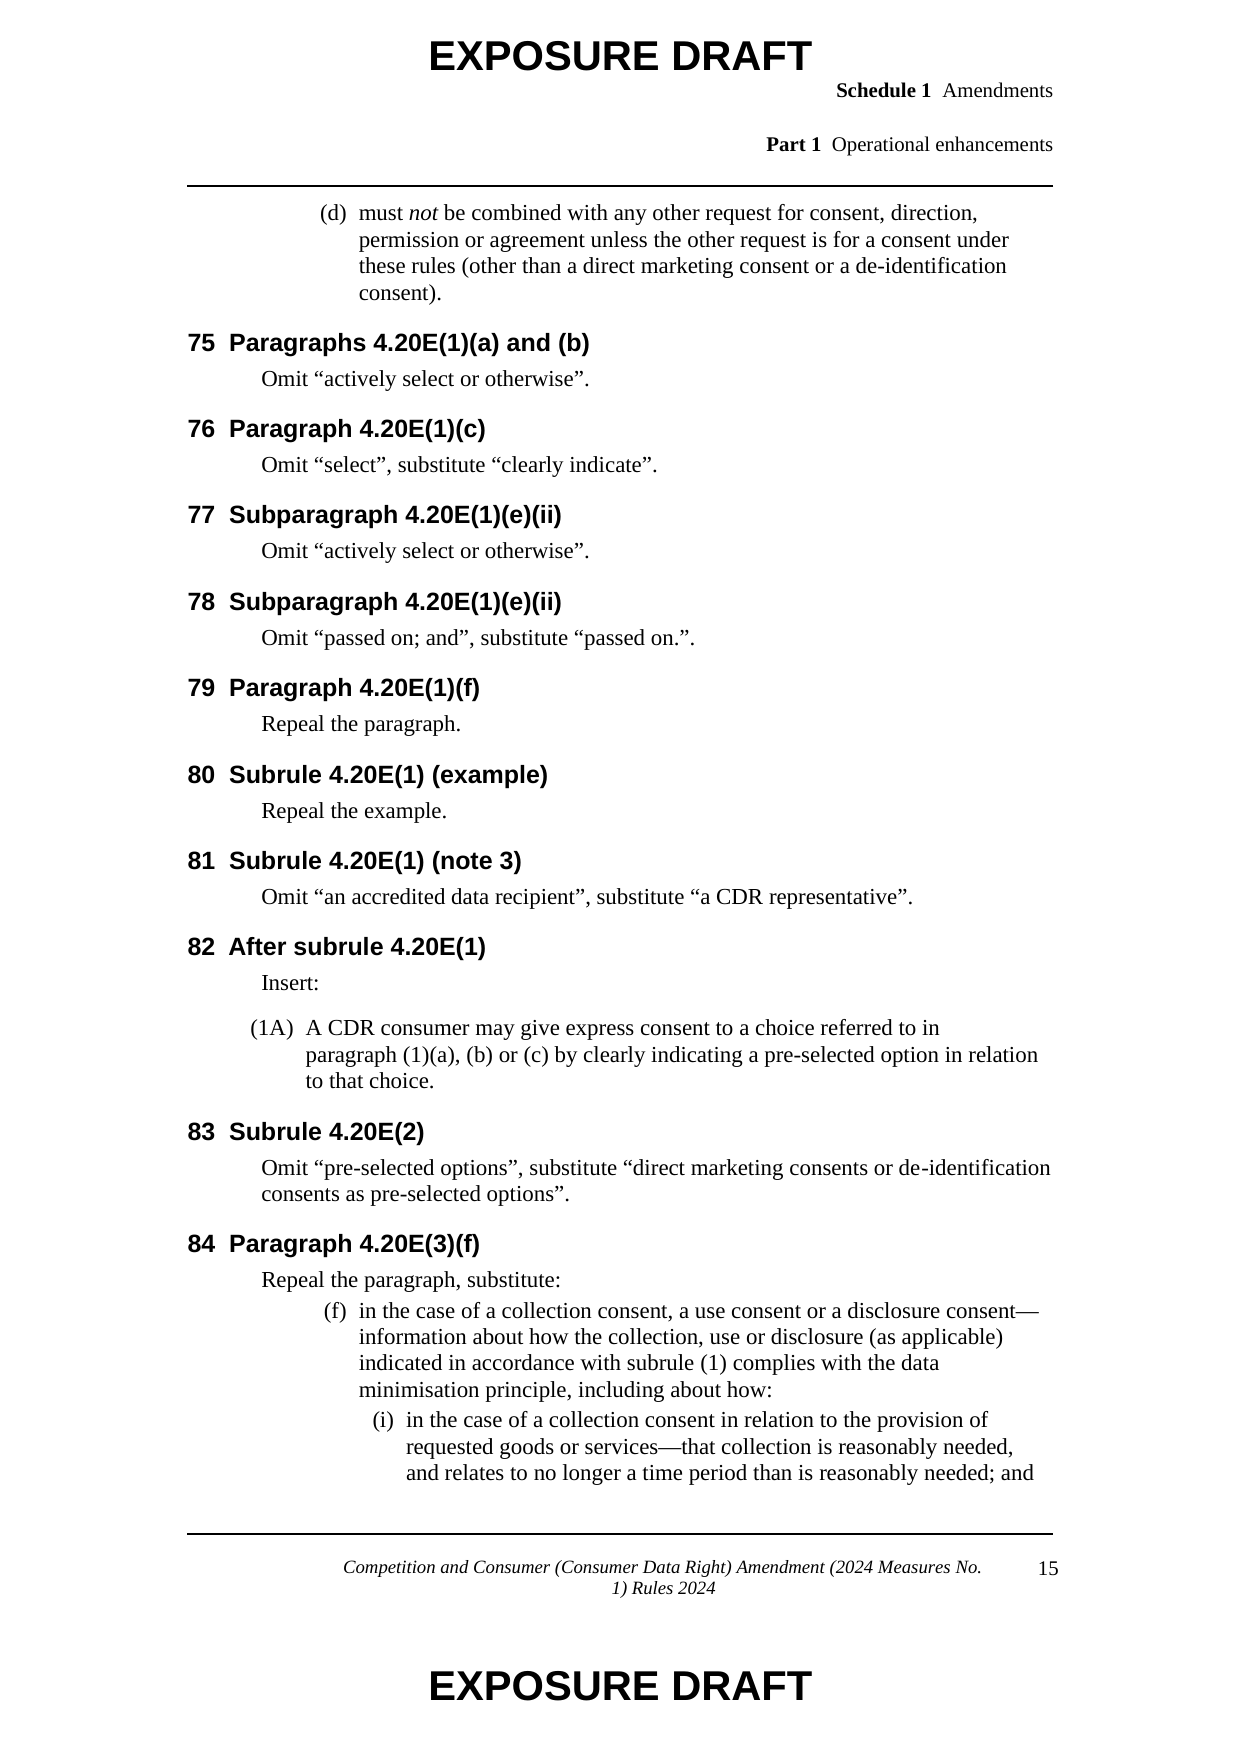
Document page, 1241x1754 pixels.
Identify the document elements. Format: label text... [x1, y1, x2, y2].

text Repeal the example. [261, 797, 1053, 823]
text Insert: [261, 969, 1053, 996]
text Omit “passed on; and”, substitute “passed on.”. [261, 624, 1053, 650]
text 77 Subparagraph 4.20E(1)(e)(ii) [187, 501, 1053, 529]
text 84 Paragraph 4.20E(3)(f) [187, 1229, 1053, 1258]
text 82 After subrule 4.20E(1) [187, 932, 1053, 961]
text 78 Subparagraph 4.20E(1)(e)(ii) [187, 587, 1053, 616]
text 83 Subrule 4.20E(2) [187, 1116, 1053, 1145]
text Omit “an accredited data recipient”, substitute “a CDR representative”. [261, 883, 1053, 909]
text Omit “select”, substitute “clearly indicate”. [261, 451, 1053, 478]
text (f) in the case of a collection consent, a use consent or a disclosure consent—information about how the collection, use or disclosure (as applicable) indicated in accordance with subrule (1) complies with the data minimisation principle, including about how: [187, 1297, 1053, 1402]
text Repeal the paragraph. [261, 710, 1053, 737]
text Omit “actively select or otherwise”. [261, 365, 1053, 391]
text Repeal the paragraph, substitute: [261, 1266, 1053, 1293]
text (i) in the case of a collection consent in relation to the provision of requested goods or services—that collection is reasonably needed, and relates to no longer a time period than is reasonably needed; and [187, 1406, 1053, 1485]
text 79 Paragraph 4.20E(1)(f) [187, 673, 1053, 702]
text (d) must not be combined with any other request for consent, direction, permission or agreement unless the other request is for a consent under these rules (other than a direct marketing consent or a de-identification consent). [187, 199, 1053, 305]
text Omit “actively select or otherwise”. [261, 538, 1053, 564]
text 75 Paragraphs 4.20E(1)(a) and (b) [187, 328, 1053, 357]
text (1A) A CDR consumer may give express consent to a choice referred to in paragraph (1)(a), (b) or (c) by clearly indicating a pre-selected option in relation to that choice. [187, 1014, 1053, 1093]
text 76 Paragraph 4.20E(1)(c) [187, 414, 1053, 443]
text 80 Subrule 4.20E(1) (example) [187, 759, 1053, 788]
text Omit “pre-selected options”, substitute “direct marketing consents or de-identification consents as pre-selected options”. [261, 1153, 1053, 1206]
text 81 Subrule 4.20E(1) (note 3) [187, 846, 1053, 875]
